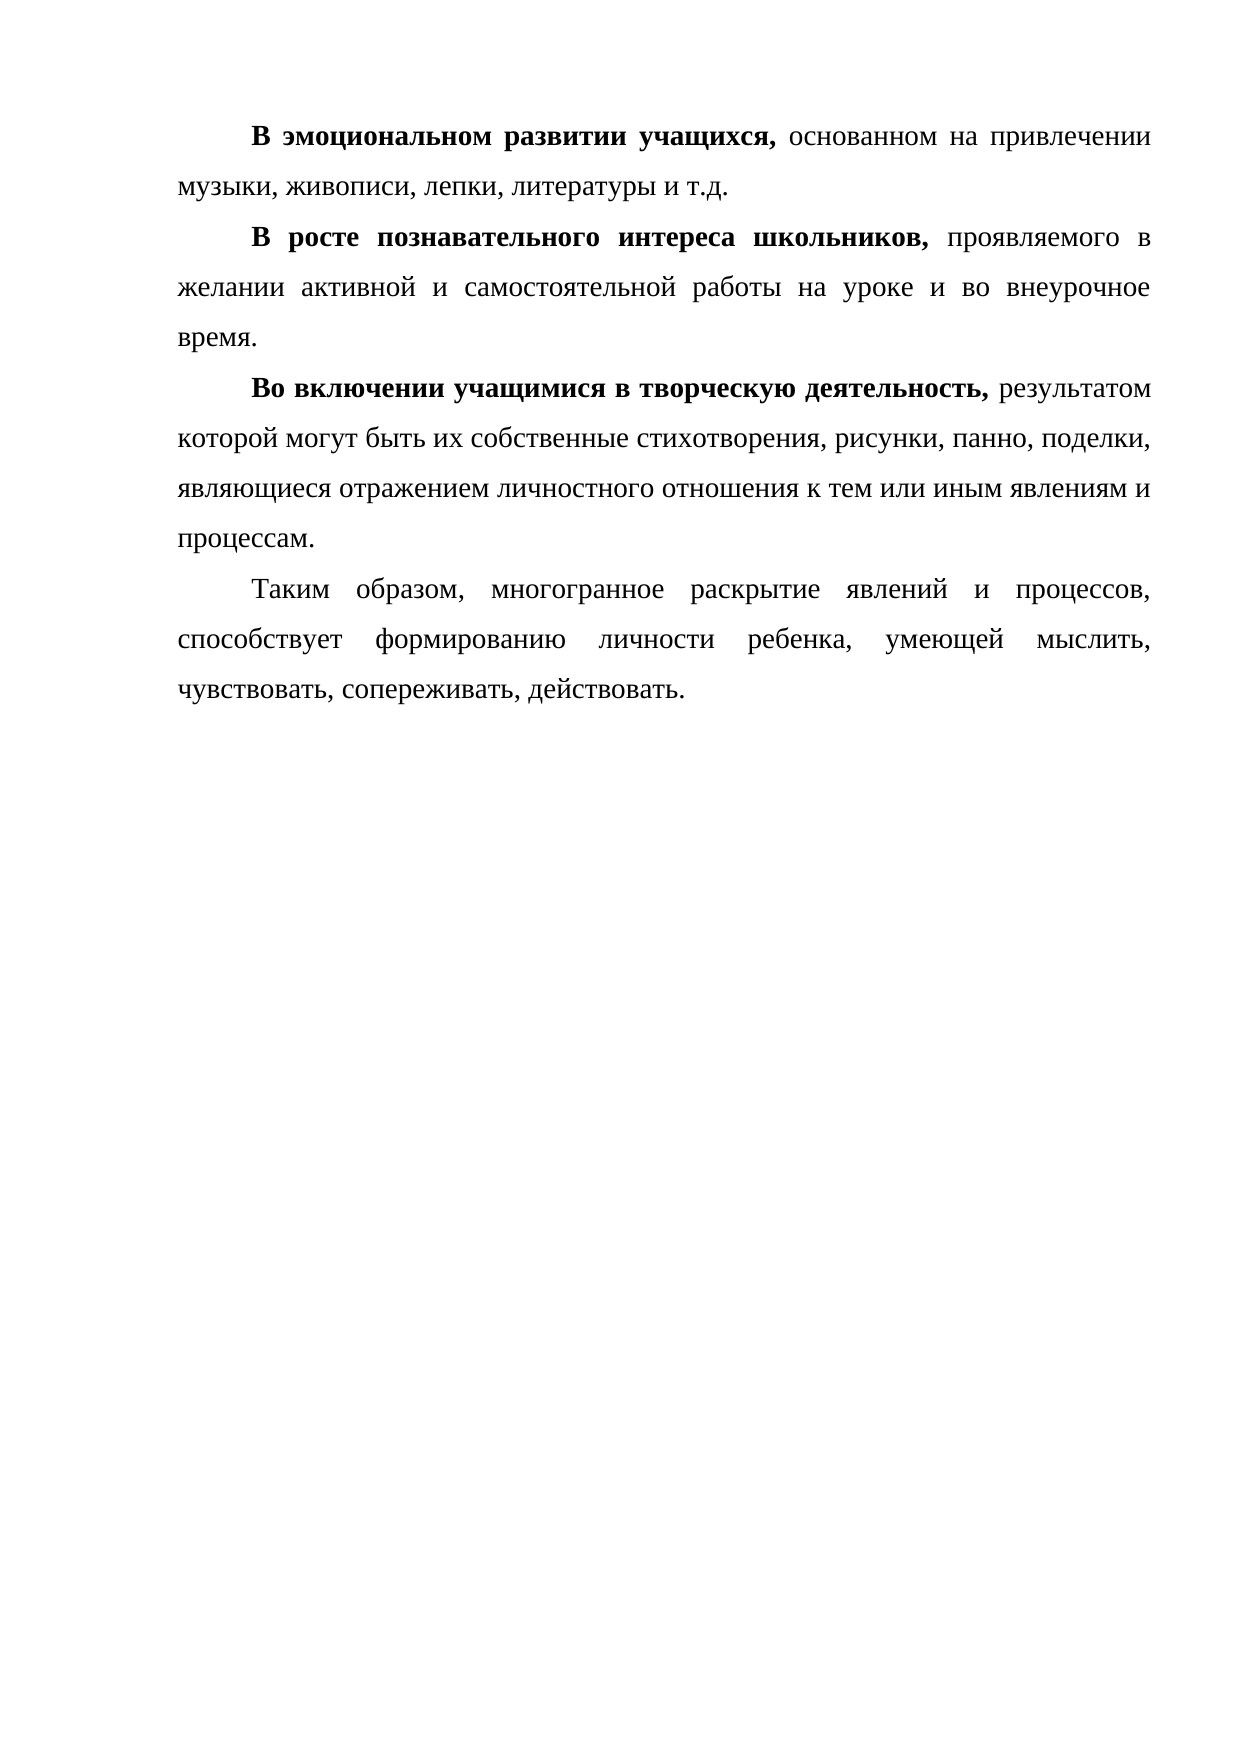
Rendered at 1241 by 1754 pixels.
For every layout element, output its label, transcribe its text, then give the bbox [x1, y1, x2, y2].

text Во включении учащимися в творческую деятельность, результатом которой могут быть их собственные стихотворения, рисунки, панно, поделки, являющиеся отражением личностного отношения к тем или иным явлениям и процессам. [177, 370, 1152, 554]
text В росте познавательного интереса школьников, проявляемого в желании активной и самостоятельной работы на уроке и во внеурочное время. [177, 219, 1152, 353]
text Таким образом, многогранное раскрытие явлений и процессов, способствует формированию личности ребенка, умеющей мыслить, чувствовать, сопереживать, действовать. [177, 571, 1152, 705]
text В эмоциональном развитии учащихся, основанном на привлечении музыки, живописи, лепки, литературы и т.д. [177, 118, 1152, 202]
